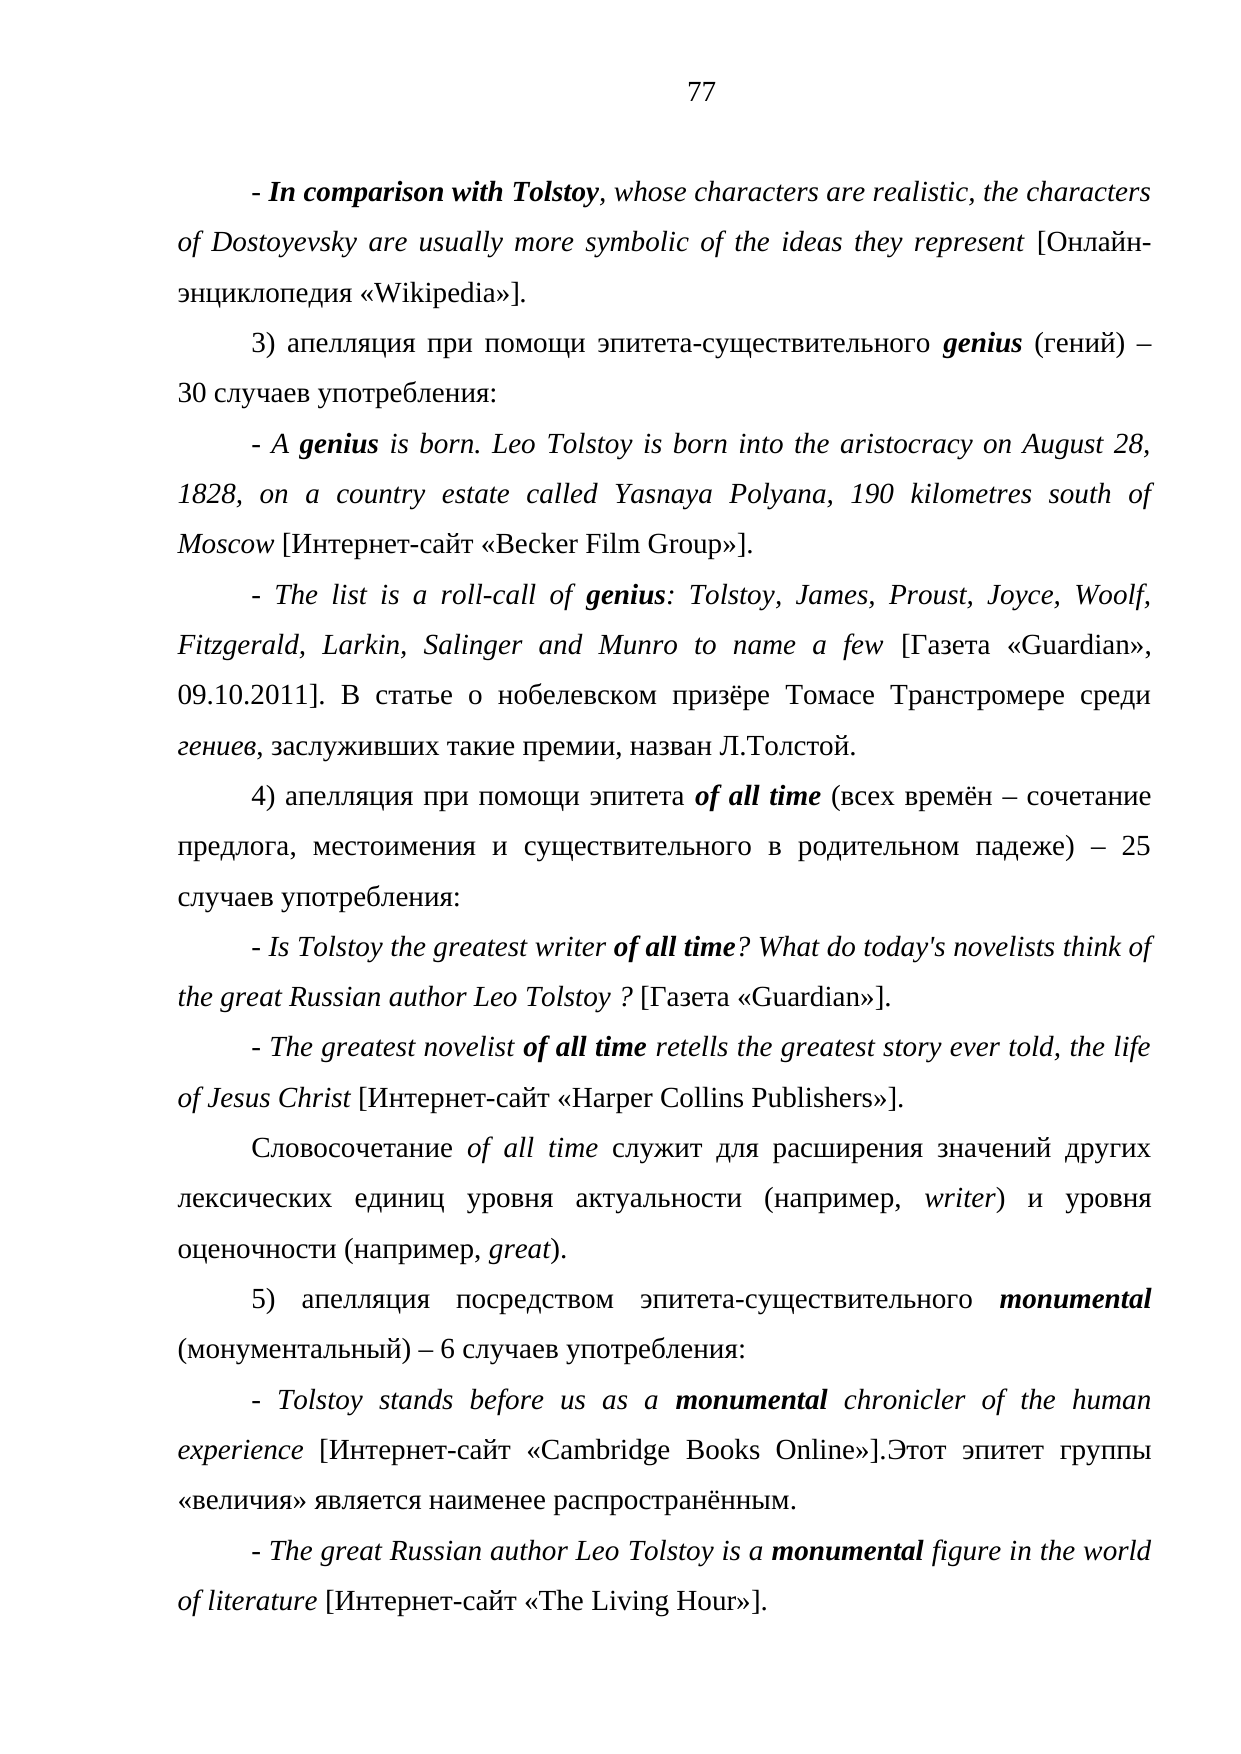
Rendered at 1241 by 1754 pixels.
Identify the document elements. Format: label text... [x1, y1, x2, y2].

text 5) апелляция посредством эпитета-существительного monumental (монументальный) – 6 случаев употребления: [177, 1281, 1152, 1365]
text - A genius is born. Leo Tolstoy is born into the aristocracy on August 28, 1828, on a country estate called Yasnaya Polyana, 190 kilometres south of Moscow [Интернет-сайт «Becker Film Group»]. [177, 426, 1152, 560]
text Словосочетание of all time служит для расширения значений других лексических единиц уровня актуальности (например, writer) и уровня оценочности (например, great). [177, 1130, 1152, 1264]
text - Tolstoy stands before us as a monumental chronicler of the human experience [Интернет-сайт «Cambridge Books Online»].Этот эпитет группы «величия» является наименее распространённым. [177, 1382, 1152, 1516]
text - The great Russian author Leo Tolstoy is a monumental figure in the world of literature [Интернет-сайт «The Living Hour»]. [177, 1533, 1152, 1617]
text - The list is a roll-call of genius: Tolstoy, James, Proust, Joyce, Woolf, Fitzgerald, Larkin, Salinger and Munro to name a few [Газета «Guardian», 09.10.2011]. В статье о нобелевском призёре Томасе Транстромере среди гениев, заслуживших такие премии, назван Л.Толстой. [177, 577, 1152, 761]
text 4) апелляция при помощи эпитета of all time (всех времён – сочетание предлога, местоимения и существительного в родительном падеже) – 25 случаев употребления: [177, 778, 1152, 912]
text - Is Tolstoy the greatest writer of all time? What do today's novelists think of the great Russian author Leo Tolstoy ? [Газета «Guardian»]. [177, 929, 1152, 1013]
text 3) апелляция при помощи эпитета-существительного genius (гений) – 30 случаев употребления: [177, 325, 1152, 409]
text - The greatest novelist of all time retells the greatest story ever told, the life of Jesus Christ [Интернет-сайт «Harper Collins Publishers»]. [177, 1029, 1152, 1113]
text - In comparison with Tolstoy, whose characters are realistic, the characters of Dostoyevsky are usually more symbolic of the ideas they represent [Онлайн-энциклопедия «Wikipedia»]. [177, 174, 1152, 308]
